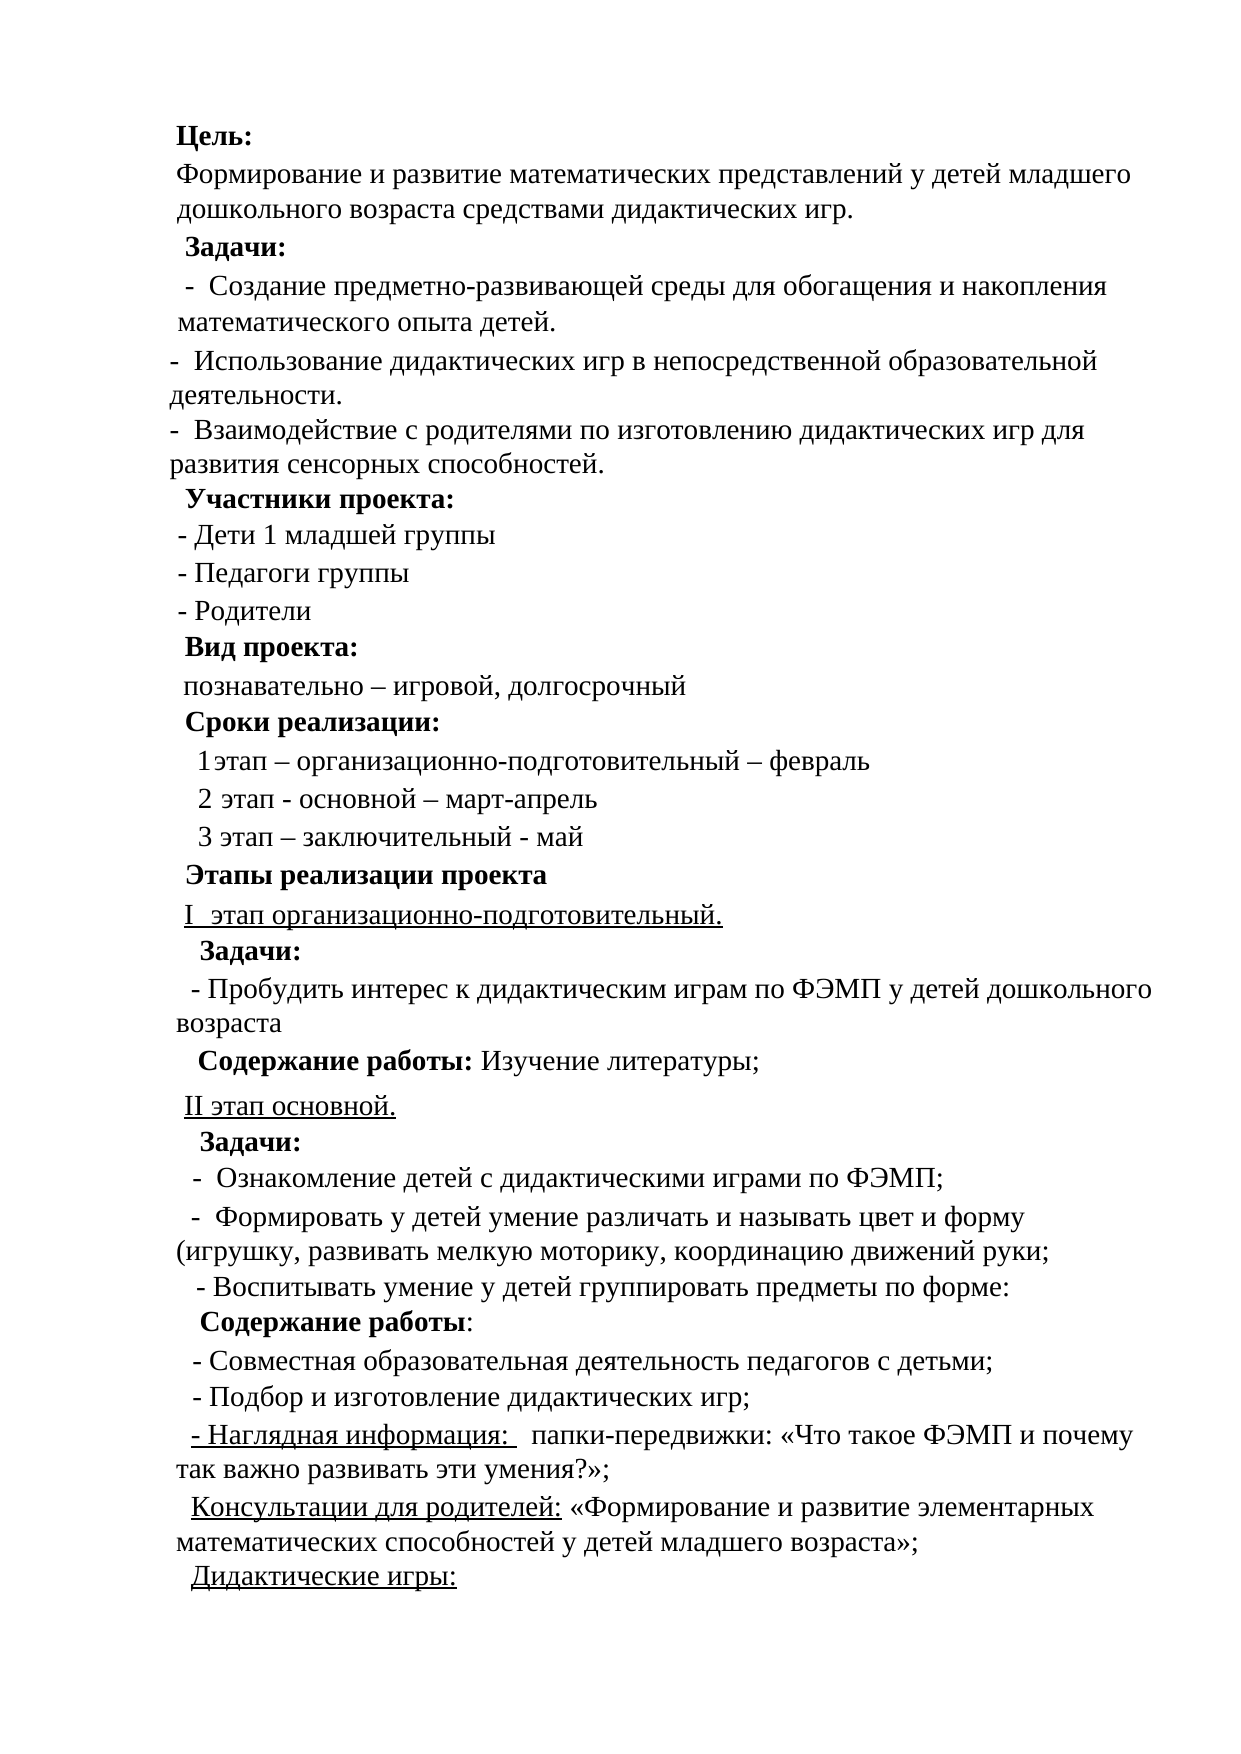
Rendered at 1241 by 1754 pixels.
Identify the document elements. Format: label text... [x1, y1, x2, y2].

text познавательно – игровой, долгосрочный [176, 668, 1157, 702]
list этап - основной – март-апрель [198, 781, 897, 814]
text Консультации для родителей: «Формирование и развитие элементарных математических способностей у детей младшего возраста»; [176, 1489, 1115, 1557]
text - Взаимодействие с родителями по изготовлению дидактических игр для развития сенсорных способностей. [169, 412, 1157, 480]
text - Родители [177, 593, 1157, 627]
text - Наглядная информация: папки-передвижки: «Что такое ФЭМП и почему так важно развивать эти умения?»; [176, 1417, 1157, 1485]
text Содержание работы: Изучение литературы; [192, 1043, 1159, 1077]
text Сроки реализации: [177, 704, 1159, 737]
list этап организационно-подготовительный. [184, 897, 1159, 930]
text - Ознакомление детей с дидактическими играми по ФЭМП; [192, 1161, 1157, 1194]
text - Дети 1 младшей группы [177, 517, 1157, 551]
text - Подбор и изготовление дидактических игр; [192, 1379, 1157, 1412]
text - Пробудить интерес к дидактическим играм по ФЭМП у детей дошкольного возраста [176, 971, 1157, 1039]
text Задачи: [177, 229, 1159, 263]
text 3 этап – заключительный - май [198, 819, 897, 853]
list этап – организационно-подготовительный – февраль [197, 743, 897, 776]
text Этапы реализации проекта [177, 857, 1159, 891]
text Участники проекта: [177, 481, 1159, 514]
text - Совместная образовательная деятельность педагогов с детьми; [192, 1343, 1157, 1376]
text - Педагоги группы [177, 555, 1157, 589]
text Дидактические игры: [176, 1558, 1115, 1592]
text Цель: [176, 118, 1154, 152]
text Содержание работы: [192, 1304, 1159, 1338]
text - Формировать у детей умение различать и называть цвет и форму (игрушку, развивать мелкую моторику, координацию движений руки; [176, 1199, 1157, 1267]
text - Использование дидактических игр в непосредственной образовательной деятельности. [169, 343, 1157, 411]
list этап основной. [184, 1088, 1159, 1122]
text Вид проекта: [177, 629, 1159, 663]
text - Создание предметно-развивающей среды для обогащения и накопления математического опыта детей. [177, 268, 1159, 338]
text Задачи: [192, 933, 302, 967]
text Формирование и развитие математических представлений у детей младшего дошкольного возраста средствами дидактических игр. [176, 156, 1157, 224]
text - Воспитывать умение у детей группировать предметы по форме: [176, 1269, 1157, 1302]
text Задачи: [192, 1124, 1159, 1158]
